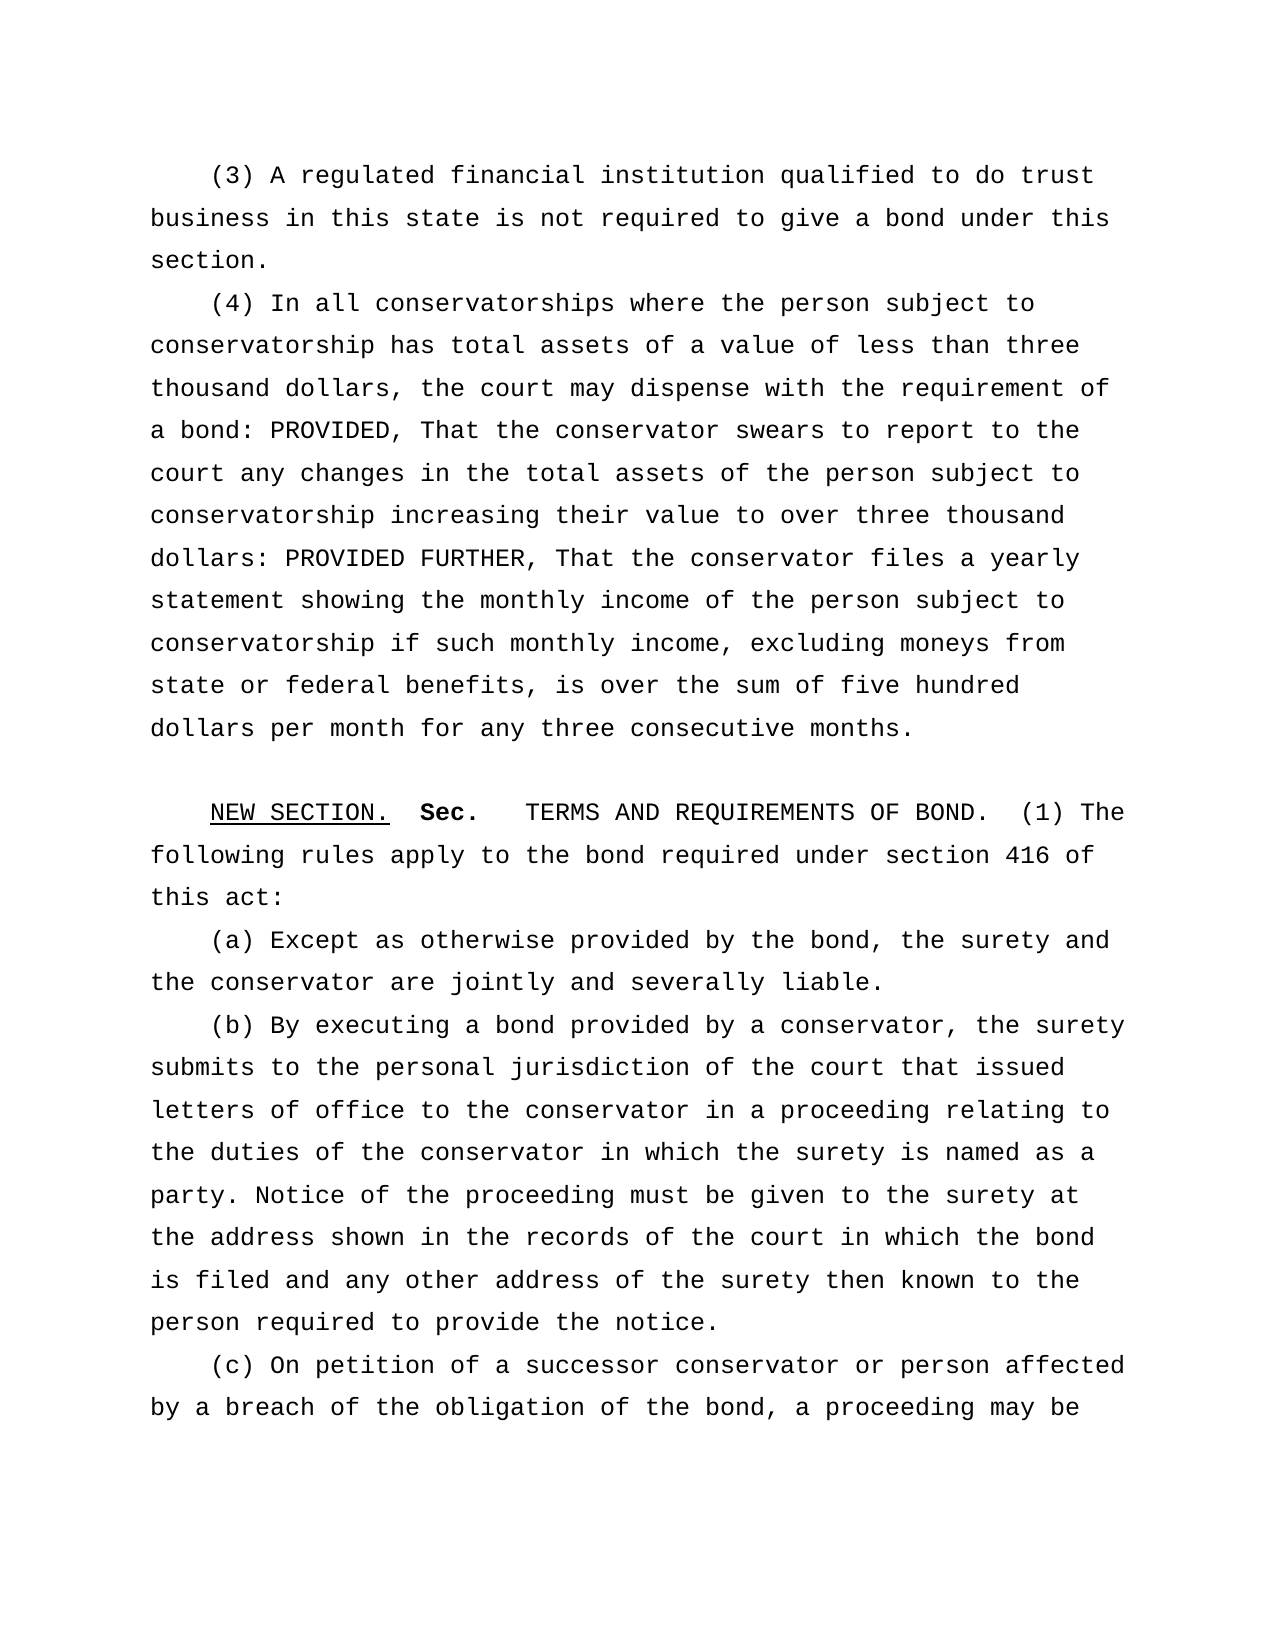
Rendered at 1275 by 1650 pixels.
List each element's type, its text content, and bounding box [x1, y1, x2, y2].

text (a) Except as otherwise provided by the bond, the surety and the conservator are jointly and severally liable. [150, 914, 1125, 999]
text (b) By executing a bond provided by a conservator, the surety submits to the personal jurisdiction of the court that issued letters of office to the conservator in a proceeding relating to the duties of the conservator in which the surety is named as a party. Notice of the proceeding must be given to the surety at the address shown in the records of the court in which the bond is filed and any other address of the surety then known to the person required to provide the notice. [150, 999, 1125, 1339]
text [150, 1339, 1125, 1424]
text (3) A regulated financial institution qualified to do trust business in this state is not required to give a bond under this section. [150, 150, 1125, 277]
text (4) In all conservatorships where the person subject to conservatorship has total assets of a value of less than three thousand dollars, the court may dispense with the requirement of a bond: PROVIDED, That the conservator swears to report to the court any changes in the total assets of the person subject to conservatorship increasing their value to over three thousand dollars: PROVIDED FURTHER, That the conservator files a yearly statement showing the monthly income of the person subject to conservatorship if such monthly income, excluding moneys from state or federal benefits, is over the sum of five hundred dollars per month for any three consecutive months. [150, 277, 1125, 745]
text NEW SECTION. Sec. TERMS AND REQUIREMENTS OF BOND. (1) The following rules apply to the bond required under section 416 of this act: [150, 787, 1125, 914]
